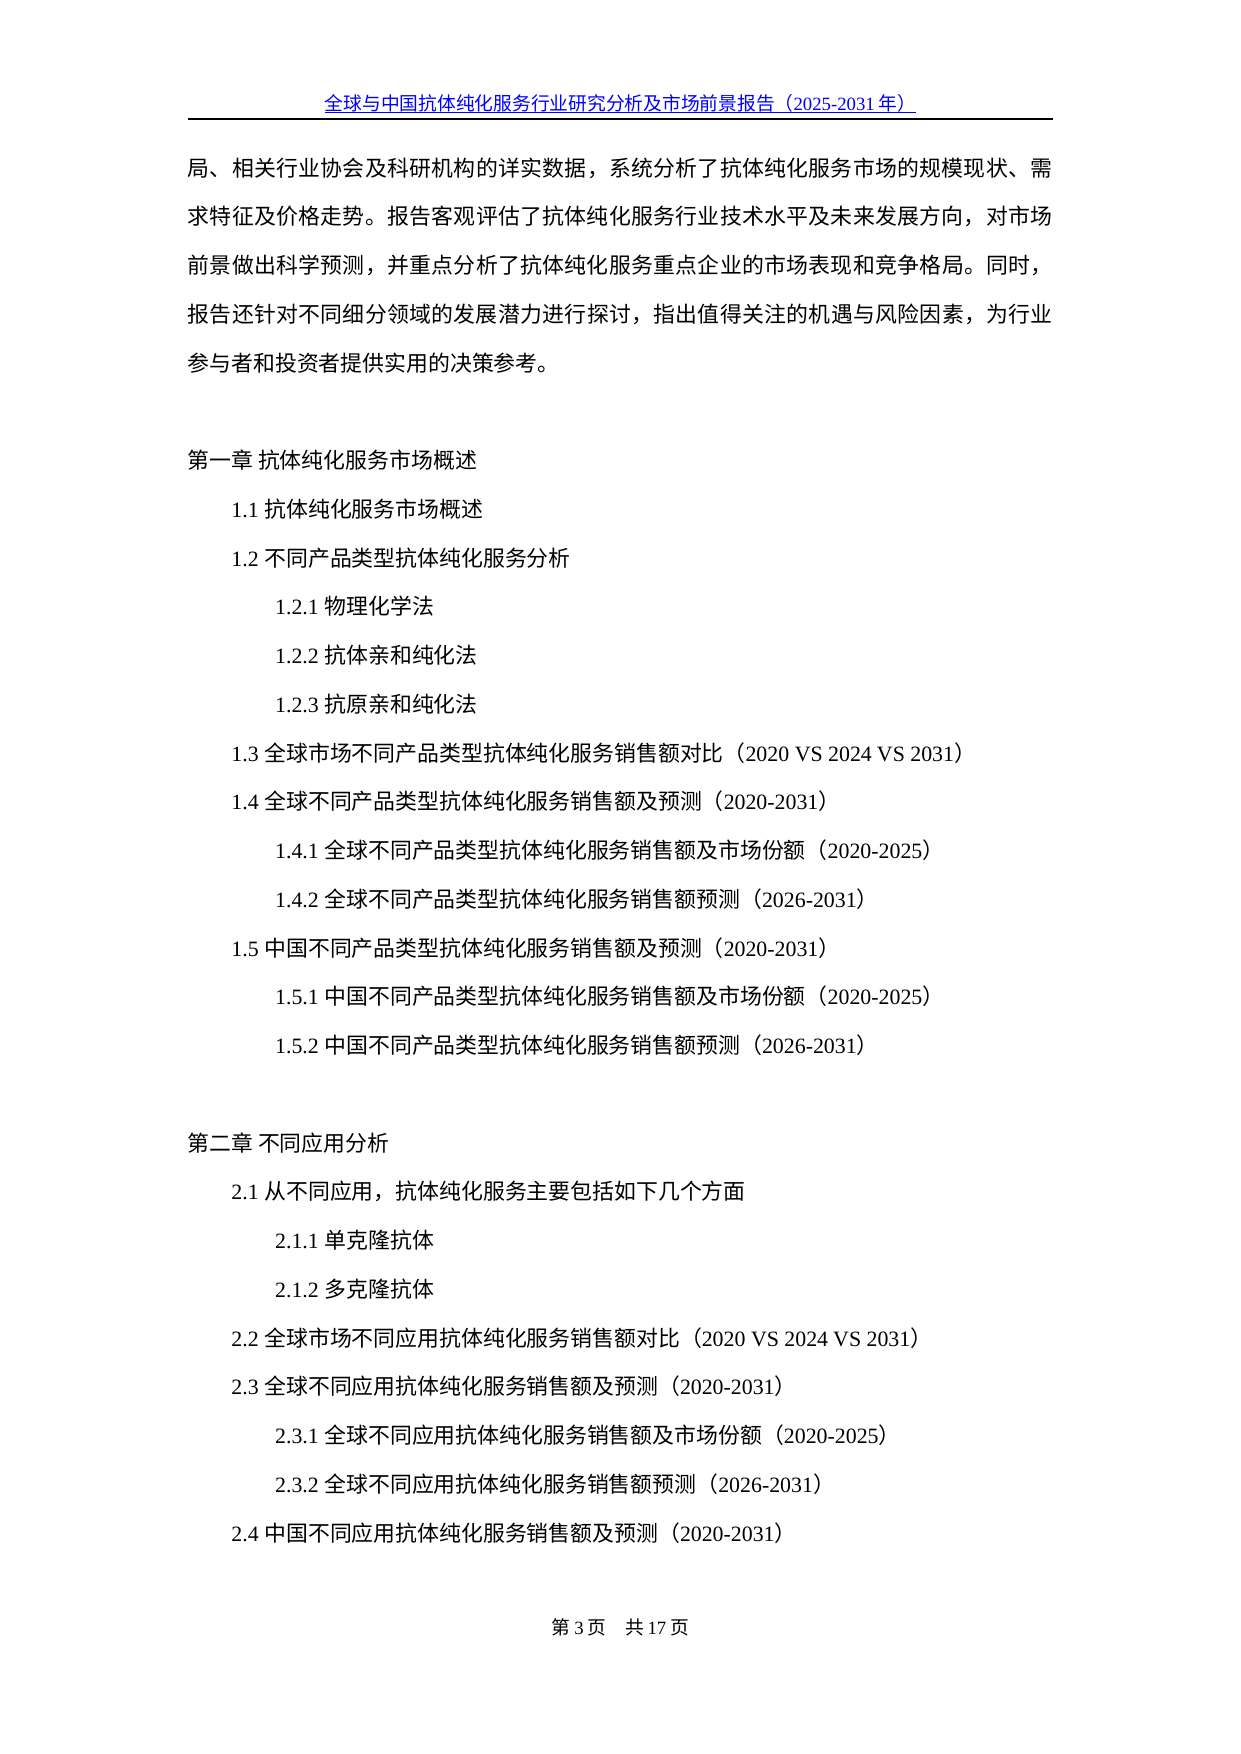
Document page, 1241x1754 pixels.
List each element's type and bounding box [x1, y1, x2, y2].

text [187, 150, 1053, 1548]
